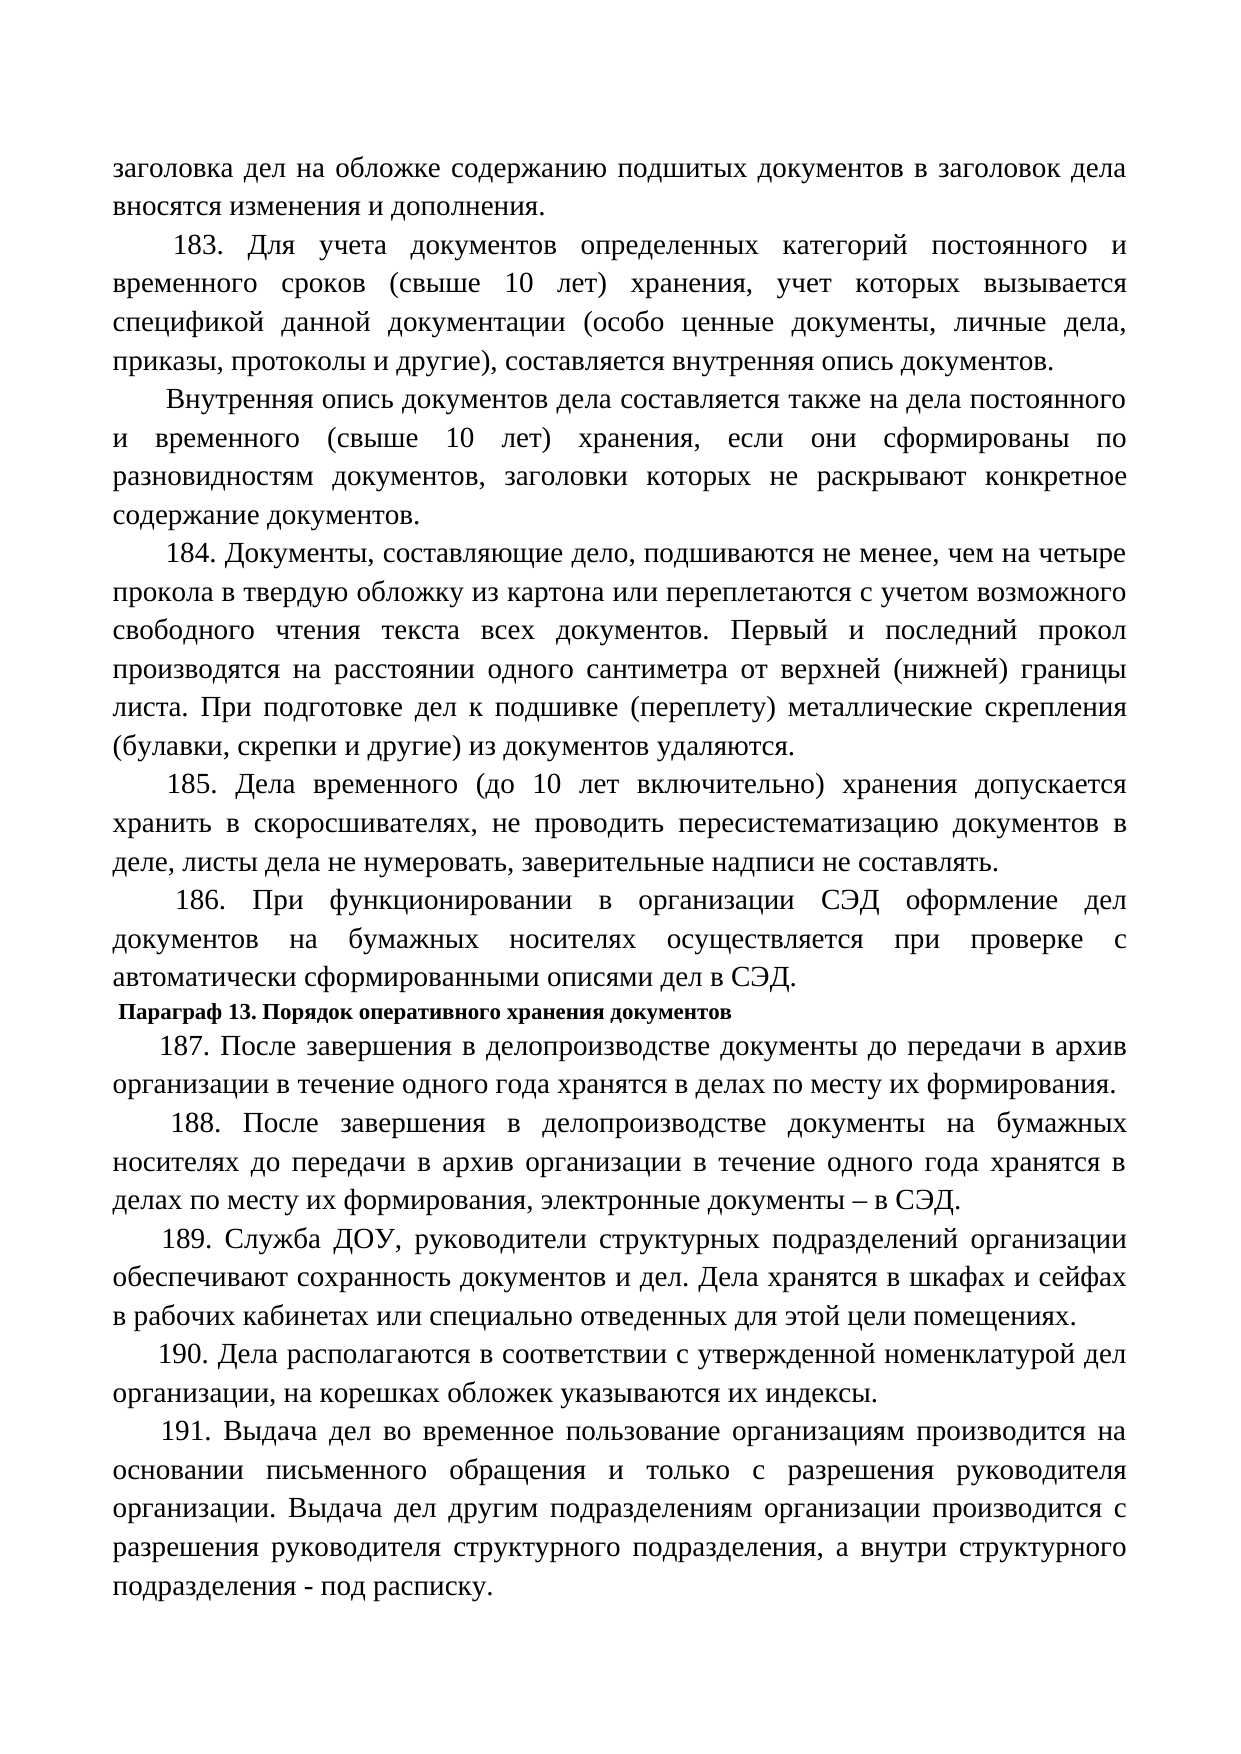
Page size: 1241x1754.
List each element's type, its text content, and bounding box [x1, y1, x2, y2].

text 191. Выдача дел во временное пользование организациям производится на основании письменного обращения и только с разрешения руководителя организации. Выдача дел другим подразделениям организации производится с разрешения руководителя структурного подразделения, а внутри структурного подразделения - под расписку. [112, 1413, 1128, 1601]
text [112, 150, 1128, 222]
text 186. При функционировании в организации СЭД оформление дел документов на бумажных носителях осуществляется при проверке с автоматически сформированными описями дел в СЭД. [112, 882, 1128, 993]
text 187. После завершения в делопроизводстве документы до передачи в архив организации в течение одного года хранятся в делах по месту их формирования. [112, 1028, 1128, 1100]
text Внутренняя опись документов дела составляется также на дела постоянного и временного (свыше 10 лет) хранения, если они сформированы по разновидностям документов, заголовки которых не раскрывают конкретное содержание документов. [112, 381, 1128, 530]
text 183. Для учета документов определенных категорий постоянного и временного сроков (свыше 10 лет) хранения, учет которых вызывается спецификой данной документации (особо ценные документы, личные дела, приказы, протоколы и другие), составляется внутренняя опись документов. [112, 227, 1128, 376]
text 185. Дела временного (до 10 лет включительно) хранения допускается хранить в скоросшивателях, не проводить пересистематизацию документов в деле, листы дела не нумеровать, заверительные надписи не составлять. [112, 767, 1128, 877]
text 188. После завершения в делопроизводстве документы на бумажных носителях до передачи в архив организации в течение одного года хранятся в делах по месту их формирования, электронные документы – в СЭД. [112, 1105, 1128, 1216]
text Параграф 13. Порядок оперативного хранения документов [112, 998, 1128, 1024]
text 190. Дела располагаются в соответствии с утвержденной номенклатурой дел организации, на корешках обложек указываются их индексы. [112, 1336, 1128, 1408]
text 184. Документы, составляющие дело, подшиваются не менее, чем на четыре прокола в твердую обложку из картона или переплетаются с учетом возможного свободного чтения текста всех документов. Первый и последний прокол производятся на расстоянии одного сантиметра от верхней (нижней) границы листа. При подготовке дел к подшивке (переплету) металлические скрепления (булавки, скрепки и другие) из документов удаляются. [112, 535, 1128, 762]
text 189. Служба ДОУ, руководители структурных подразделений организации обеспечивают сохранность документов и дел. Дела хранятся в шкафах и сейфах в рабочих кабинетах или специально отведенных для этой цели помещениях. [112, 1221, 1128, 1331]
